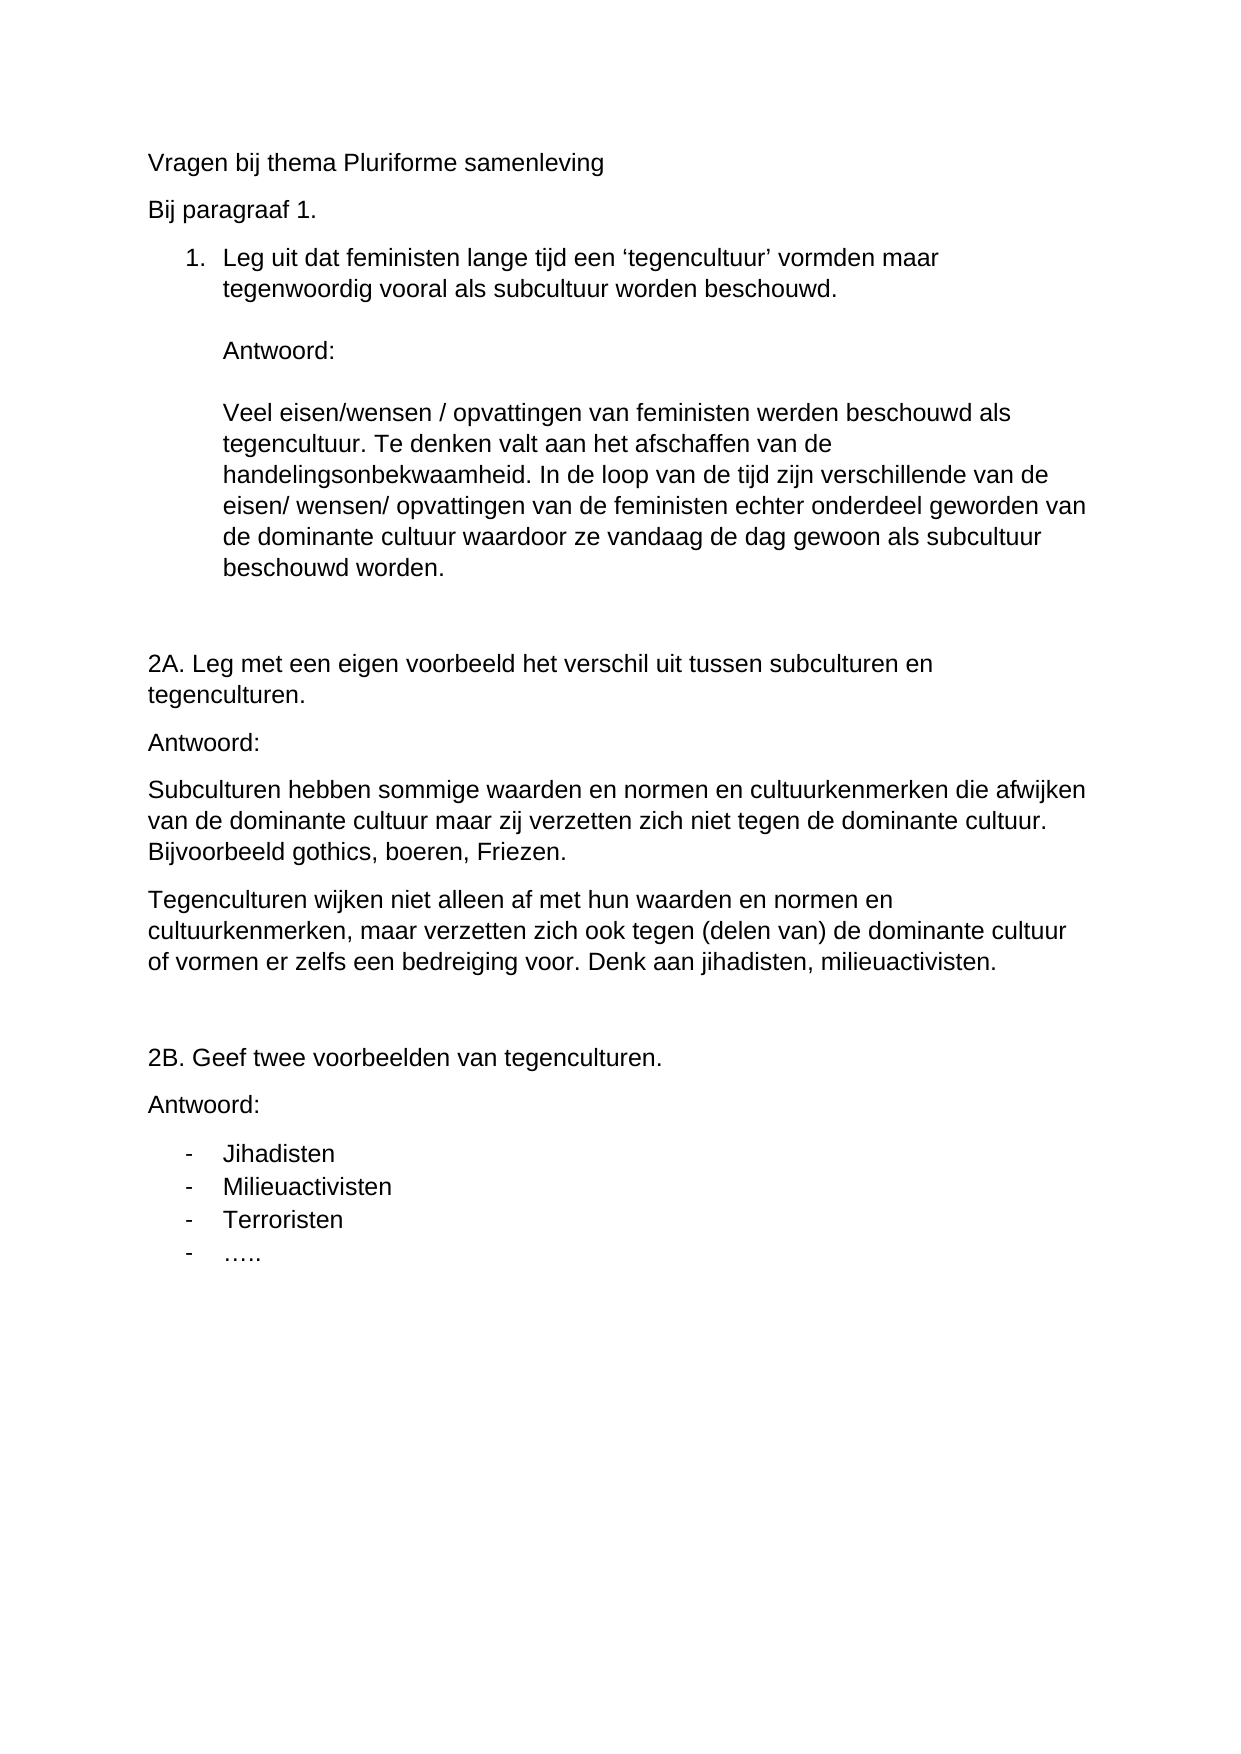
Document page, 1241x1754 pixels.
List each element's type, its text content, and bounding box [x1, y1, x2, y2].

list Jihadisten [185, 1138, 1093, 1168]
list Terroristen [185, 1204, 1093, 1234]
text Antwoord: [148, 728, 1093, 756]
list ….. [185, 1237, 1093, 1267]
list Milieuactivisten [185, 1171, 1093, 1201]
text 2B. Geef twee voorbeelden van tegenculturen. [148, 1043, 1093, 1071]
list Antwoord: [223, 336, 1093, 365]
text Tegenculturen wijken niet alleen af met hun waarden en normen en cultuurkenmerken, maar verzetten zich ook tegen (delen van) de dominante cultuur of vormen er zelfs een bedreiging voor. Denk aan jihadisten, milieuactivisten. [148, 885, 1093, 976]
text 2A. Leg met een eigen voorbeeld het verschil uit tussen subculturen en tegenculturen. [148, 649, 1093, 709]
text Subculturen hebben sommige waarden en normen en cultuurkenmerken die afwijken van de dominante cultuur maar zij verzetten zich niet tegen de dominante cultuur. Bijvoorbeeld gothics, boeren, Friezen. [148, 775, 1093, 866]
text Vragen bij thema Pluriforme samenleving [148, 148, 1093, 176]
text Antwoord: [148, 1090, 1093, 1119]
text Bij paragraaf 1. [148, 195, 1093, 224]
list Veel eisen/wensen / opvattingen van feministen werden beschouwd als tegencultuur. Te denken valt aan het afschaffen van de handelingsonbekwaamheid. In de loop van de tijd zijn verschillende van de eisen/ wensen/ opvattingen van de feministen echter onderdeel geworden van de dominante cultuur waardoor ze vandaag de dag gewoon als subcultuur beschouwd worden. [223, 398, 1093, 582]
list Leg uit dat feministen lange tijd een ‘tegencultuur’ vormden maar tegenwoordig vooral als subcultuur worden beschouwd. [185, 243, 1093, 303]
